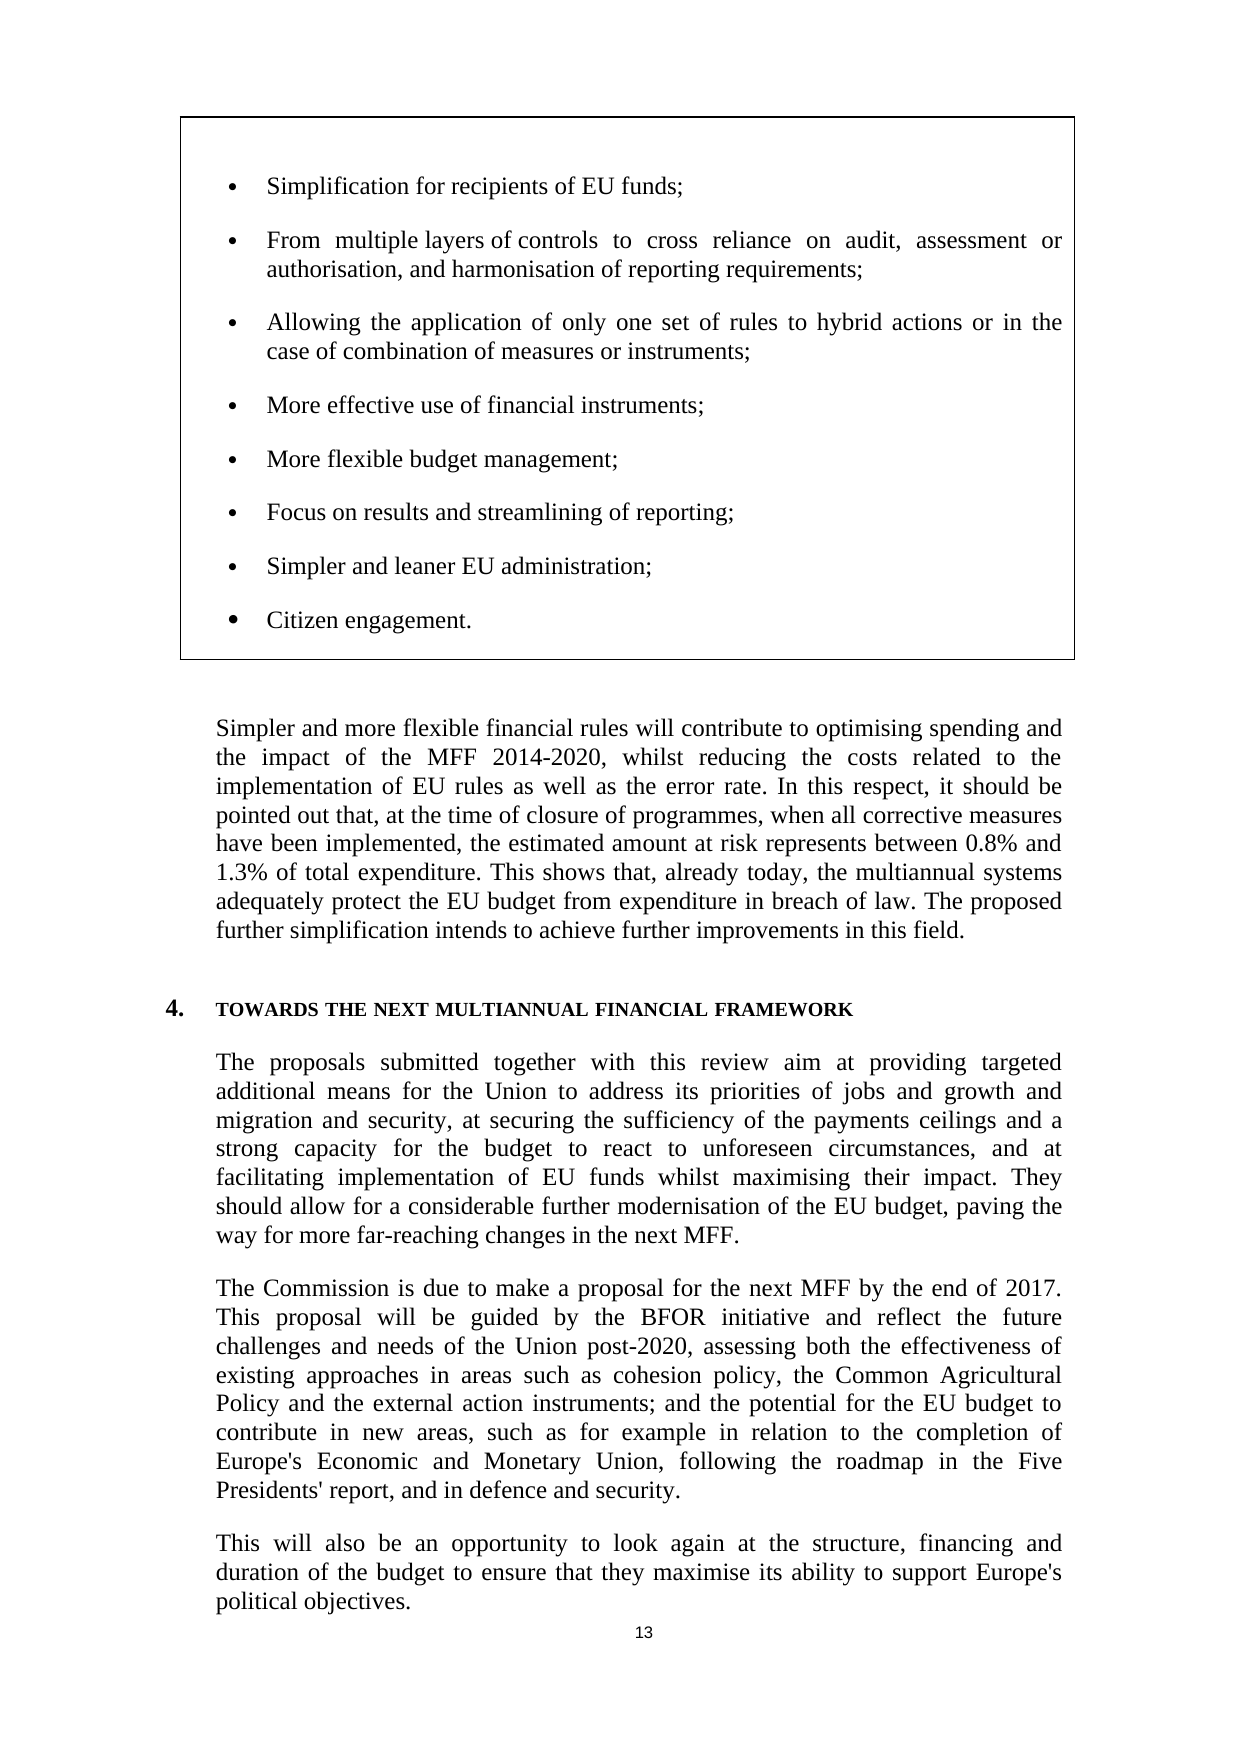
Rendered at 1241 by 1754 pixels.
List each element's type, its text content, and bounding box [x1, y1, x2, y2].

text This will also be an opportunity to look again at the structure, financing and duration of the budget to ensure that they maximise its ability to support Europe's political objectives. [216, 1528, 1063, 1615]
text The proposals submitted together with this review aim at providing targeted additional means for the Union to address its priorities of jobs and growth and migration and security, at securing the sufficiency of the payments ceilings and a strong capacity for the budget to react to unforeseen circumstances, and at facilitating implementation of EU funds whilst maximising their impact. They should allow for a considerable further modernisation of the EU budget, paving the way for more far-reaching changes in the next MFF. [216, 1047, 1063, 1248]
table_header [181, 118, 1074, 659]
text The Commission is due to make a proposal for the next MFF by the end of 2017. This proposal will be guided by the BFOR initiative and reflect the future challenges and needs of the Union post-2020, assessing both the effectiveness of existing approaches in areas such as cohesion policy, the Common Agricultural Policy and the external action instruments; and the potential for the EU budget to contribute in new areas, such as for example in relation to the completion of Europe's Economic and Monetary Union, following the roadmap in the Five Presidents' report, and in defence and security. [216, 1273, 1063, 1503]
subtitle towards the next multiannual financial framework [165, 993, 1063, 1022]
text Simpler and more flexible financial rules will contribute to optimising spending and the impact of the MFF 2014-2020, whilst reducing the costs related to the implementation of EU rules as well as the error rate. In this respect, it should be pointed out that, at the time of closure of programmes, when all corrective measures have been implemented, the estimated amount at risk represents between 0.8% and 1.3% of total expenditure. This shows that, already today, the multiannual systems adequately protect the EU budget from expenditure in breach of law. The proposed further simplification intends to achieve further improvements in this field. [216, 713, 1063, 943]
